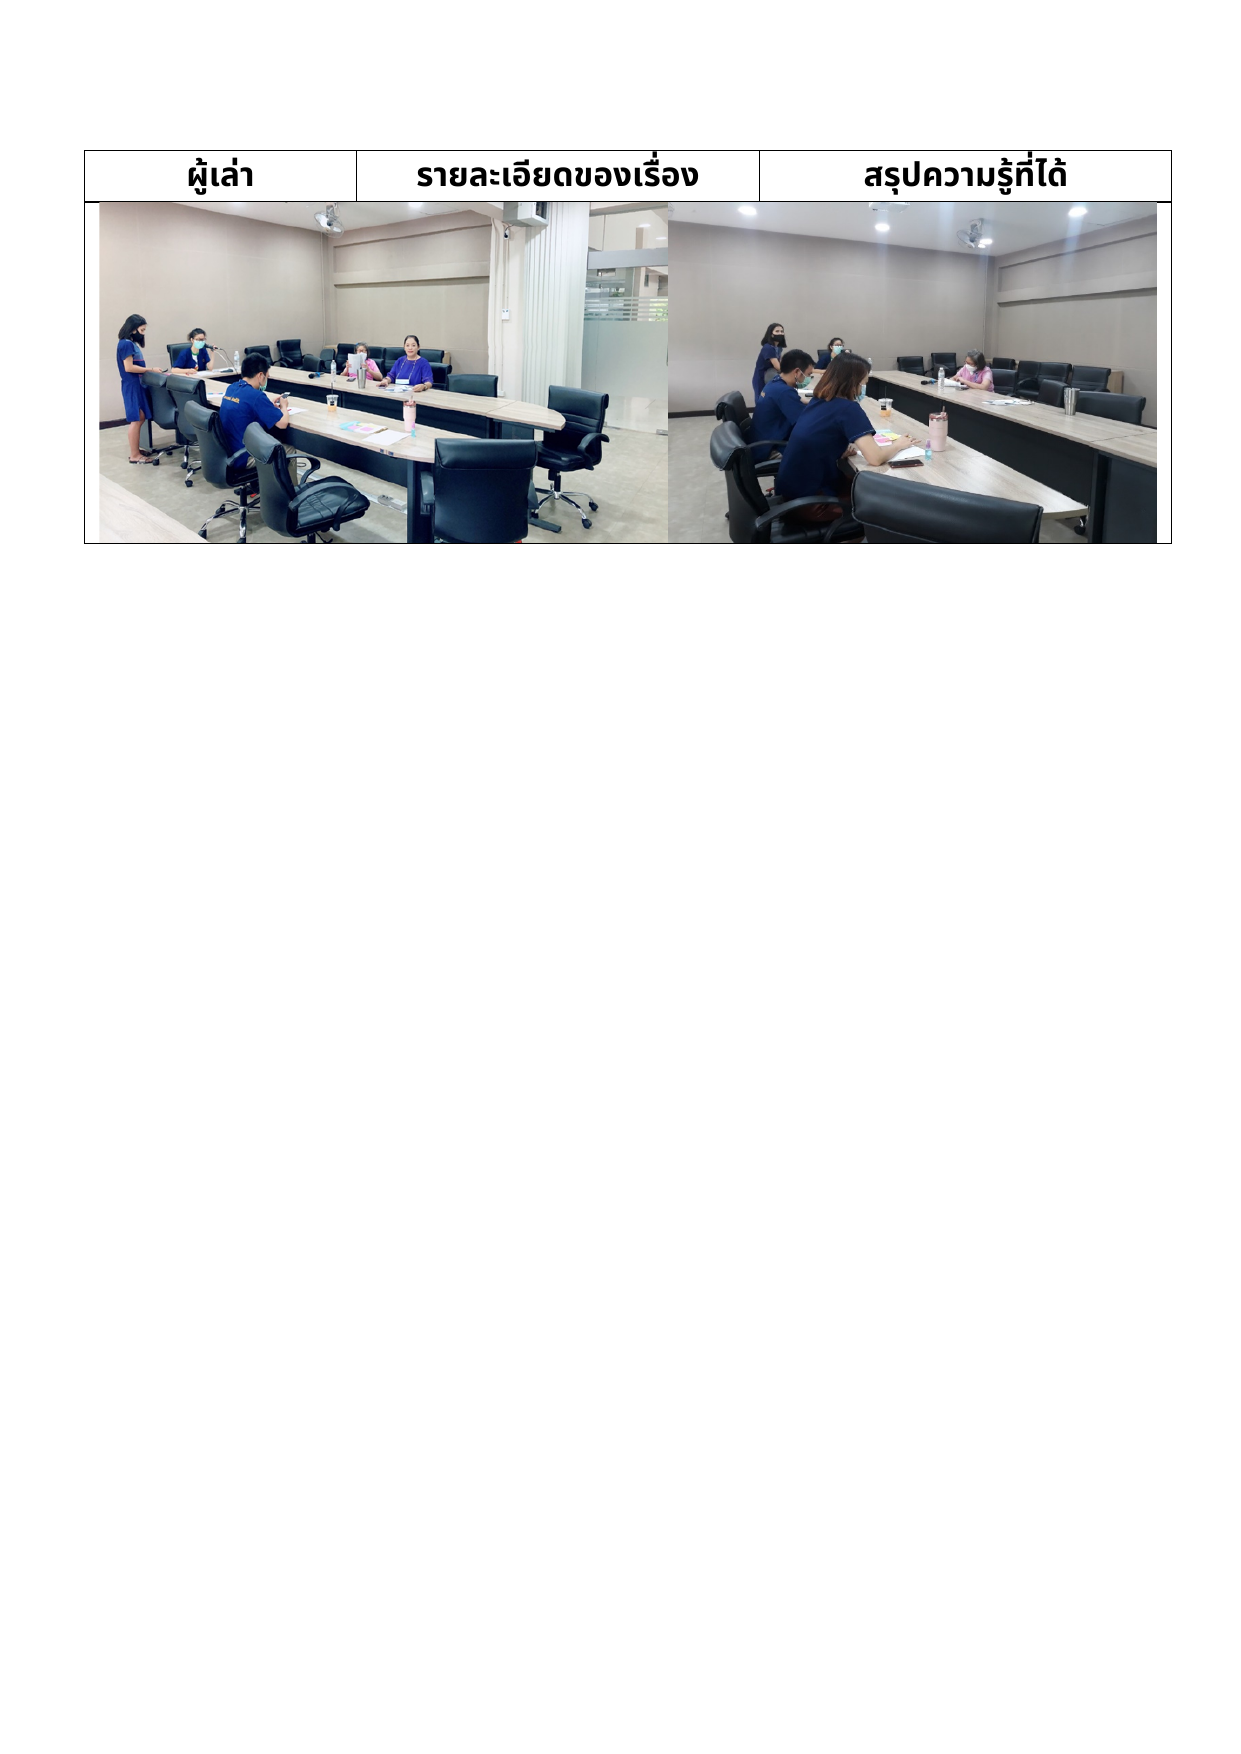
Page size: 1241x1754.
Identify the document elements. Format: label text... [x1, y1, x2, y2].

table_cell [1157, 203, 1171, 542]
table_header รายละเอียดของเรื่อง [357, 151, 759, 201]
table_header สรุปความรู้ที่ได้ [760, 151, 1171, 201]
table_cell [85, 203, 99, 542]
table_header ผู้เล่า [85, 151, 356, 201]
picture [99, 202, 1157, 543]
